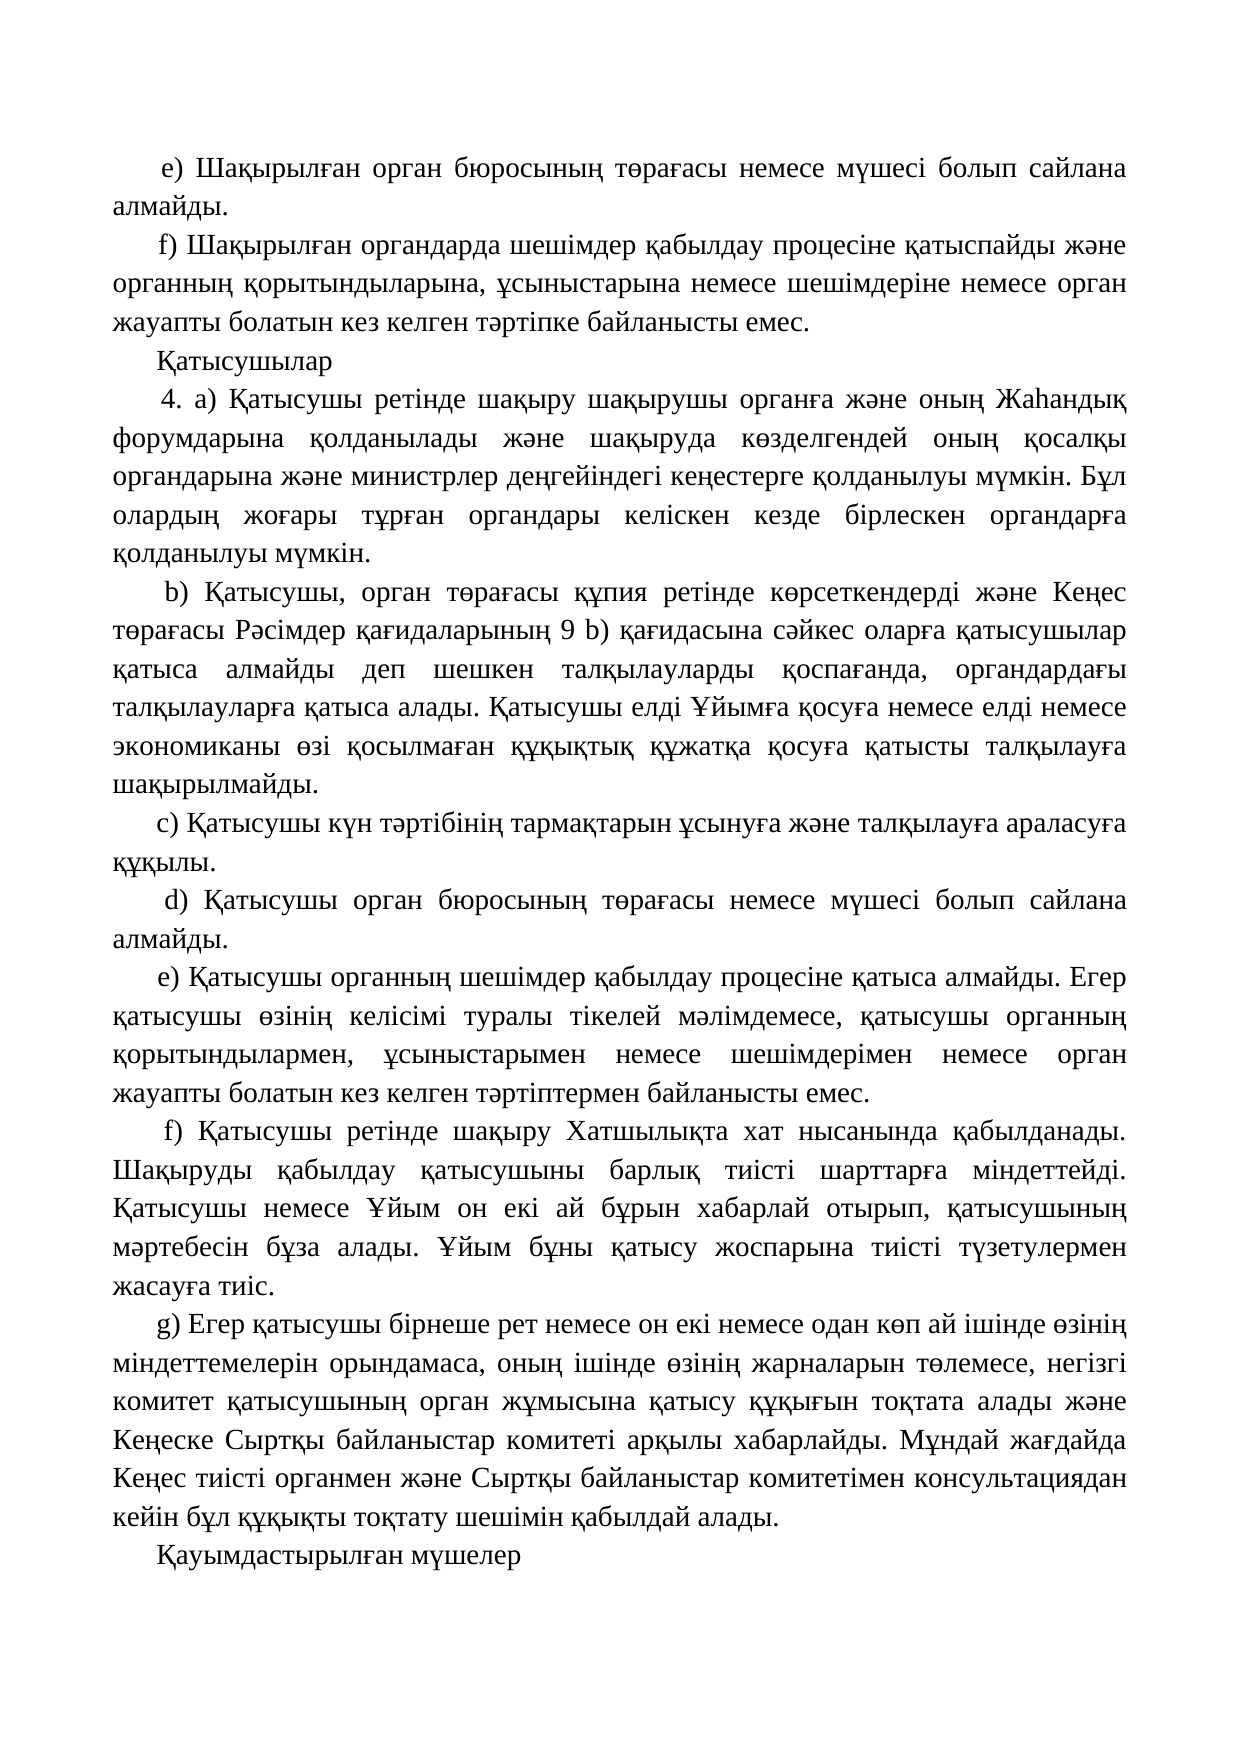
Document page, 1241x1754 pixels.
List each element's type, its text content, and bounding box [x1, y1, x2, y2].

text e) Қатысушы органның шешімдер қабылдау процесіне қатыса алмайды. Егер қатысушы өзінің келісімі туралы тікелей мәлімдемесе, қатысушы органның қорытындылармен, ұсыныстарымен немесе шешімдерімен немесе орган жауапты болатын кез келген тәртіптермен байланысты емес. [112, 959, 1128, 1108]
text Қауымдастырылған мүшелер [112, 1537, 1128, 1571]
text Қатысушылар [112, 343, 1128, 376]
text f) Шақырылған органдарда шешімдер қабылдау процесіне қатыспайды және органның қорытындыларына, ұсыныстарына немесе шешімдеріне немесе орган жауапты болатын кез келген тәртіпке байланысты емес. [112, 227, 1128, 338]
text f) Қатысушы ретінде шақыру Хатшылықта хат нысанында қабылданады. Шақыруды қабылдау қатысушыны барлық тиісті шарттарға міндеттейді. Қатысушы немесе Ұйым он екі ай бұрын хабарлай отырып, қатысушының мәртебесін бұза алады. Ұйым бұны қатысу жоспарына тиісті түзетулермен жасауға тиіс. [112, 1113, 1128, 1301]
text c) Қатысушы күн тәртібінің тармақтарын ұсынуға және талқылауға араласуға құқылы. [112, 805, 1128, 877]
text g) Егер қатысушы бірнеше рет немесе он екі немесе одан көп ай ішінде өзінің міндеттемелерін орындамаса, оның ішінде өзінің жарналарын төлемесе, негізгі комитет қатысушының орган жұмысына қатысу құқығын тоқтата алады және Кеңеске Сыртқы байланыстар комитеті арқылы хабарлайды. Мұндай жағдайда Кеңес тиісті органмен және Сыртқы байланыстар комитетімен консультациядан кейін бұл құқықты тоқтату шешімін қабылдай алады. [112, 1306, 1128, 1532]
text e) Шақырылған орган бюросының төрағасы немесе мүшесі болып сайлана алмайды. [112, 150, 1128, 222]
text b) Қатысушы, орган төрағасы құпия ретінде көрсеткендерді және Кеңес төрағасы Рәсімдер қағидаларының 9 b) қағидасына сәйкес оларға қатысушылар қатыса алмайды деп шешкен талқылауларды қоспағанда, органдардағы талқылауларға қатыса алады. Қатысушы елді Ұйымға қосуға немесе елді немесе экономиканы өзі қосылмаған құқықтық құжатқа қосуға қатысты талқылауға шақырылмайды. [112, 574, 1128, 800]
text 4. a) Қатысушы ретінде шақыру шақырушы органға және оның Жаһандық форумдарына қолданылады және шақыруда көзделгендей оның қосалқы органдарына және министрлер деңгейіндегі кеңестерге қолданылуы мүмкін. Бұл олардың жоғары тұрған органдары келіскен кезде бірлескен органдарға қолданылуы мүмкін. [112, 381, 1128, 569]
text d) Қатысушы орган бюросының төрағасы немесе мүшесі болып сайлана алмайды. [112, 882, 1128, 954]
